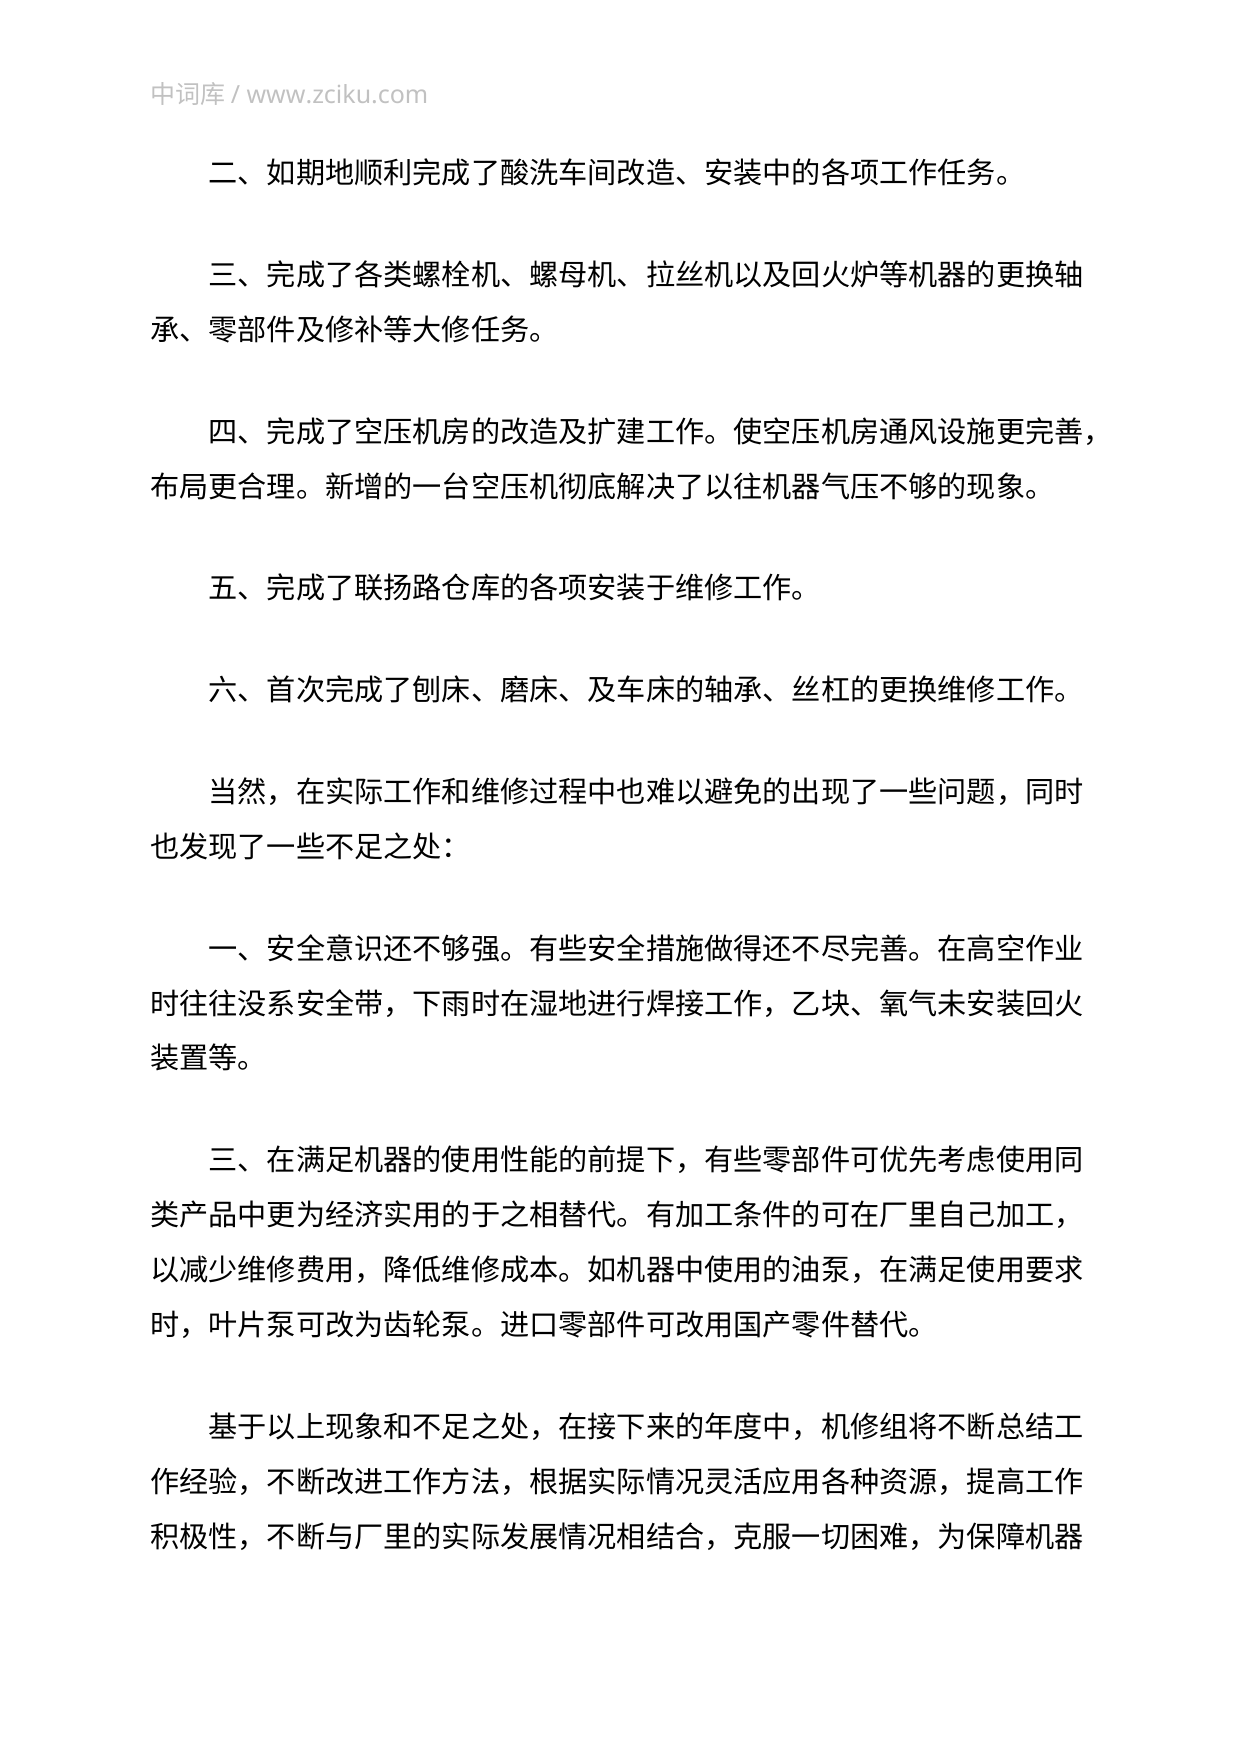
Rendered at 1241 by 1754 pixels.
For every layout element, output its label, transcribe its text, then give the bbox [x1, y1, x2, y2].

text 一、安全意识还不够强。有些安全措施做得还不尽完善。在高空作业时往往没系安全带，下雨时在湿地进行焊接工作，乙块、氧气未安装回火装置等。 [150, 925, 1090, 1077]
text 二、如期地顺利完成了酸洗车间改造、安装中的各项工作任务。 [150, 150, 1090, 192]
text 三、完成了各类螺栓机、螺母机、拉丝机以及回火炉等机器的更换轴承、零部件及修补等大修任务。 [150, 252, 1090, 349]
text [150, 1403, 1090, 1555]
text 当然，在实际工作和维修过程中也难以避免的出现了一些问题，同时也发现了一些不足之处： [150, 769, 1090, 866]
text 四、完成了空压机房的改造及扩建工作。使空压机房通风设施更完善，布局更合理。新增的一台空压机彻底解决了以往机器气压不够的现象。 [150, 408, 1090, 506]
text 六、首次完成了刨床、磨床、及车床的轴承、丝杠的更换维修工作。 [150, 667, 1090, 709]
text 三、在满足机器的使用性能的前提下，有些零部件可优先考虑使用同类产品中更为经济实用的于之相替代。有加工条件的可在厂里自己加工，以减少维修费用，降低维修成本。如机器中使用的油泵，在满足使用要求时，叶片泵可改为齿轮泵。进口零部件可改用国产零件替代。 [150, 1137, 1090, 1344]
text 五、完成了联扬路仓库的各项安装于维修工作。 [150, 565, 1090, 607]
